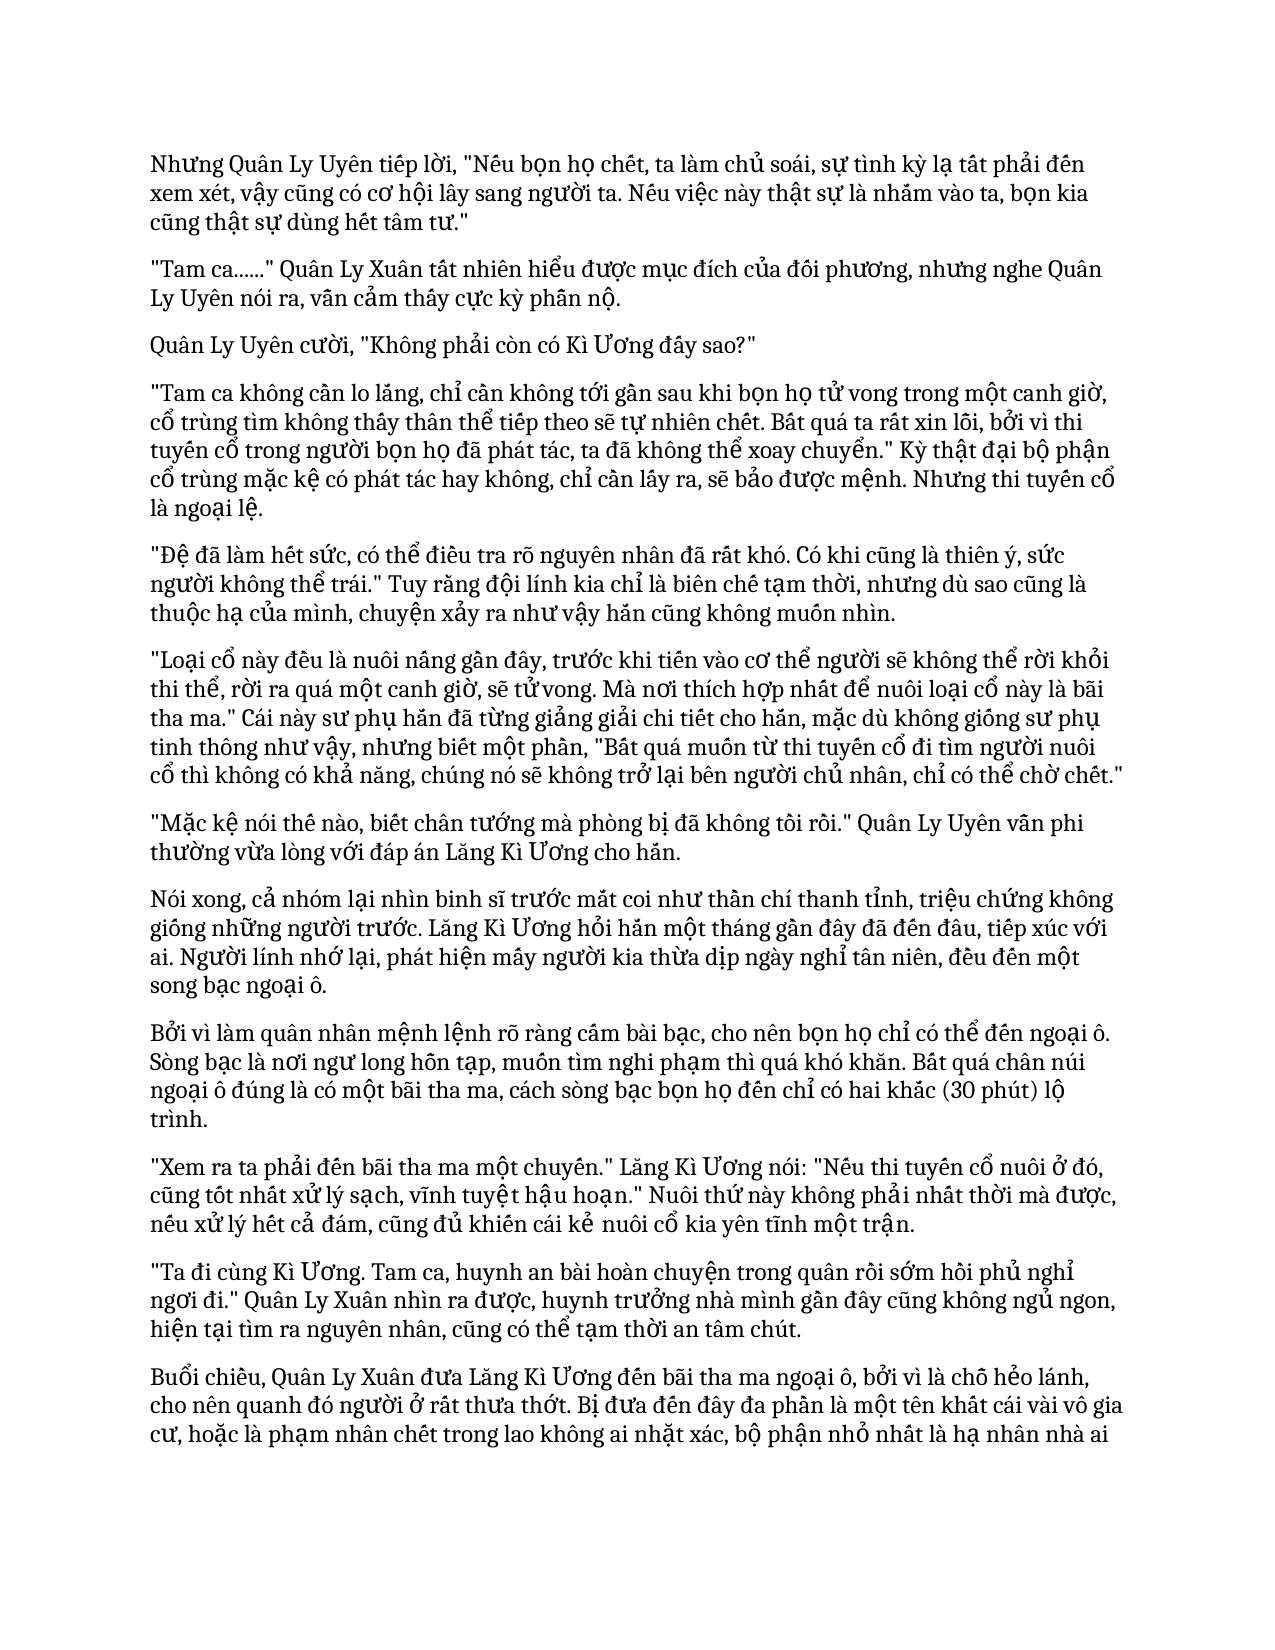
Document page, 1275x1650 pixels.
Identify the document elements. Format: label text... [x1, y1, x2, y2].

text "Loại cổ này đều là nuôi nấng gần đây, trước khi tiến vào cơ thể người sẽ không thể rời khỏi thi thể, rời ra quá một canh giờ, sẽ tử vong. Mà nơi thích hợp nhất để nuôi loại cổ này là bãi tha ma." Cái này sư phụ hắn đã từng giảng giải chi tiết cho hắn, mặc dù không giống sư phụ tinh thông như vậy, nhưng biết một phần, "Bất quá muốn từ thi tuyến cổ đi tìm người nuôi cổ thì không có khả năng, chúng nó sẽ không trở lại bên người chủ nhân, chỉ có thể chờ chết." [150, 646, 1125, 790]
text "Ta đi cùng Kì Ương. Tam ca, huynh an bài hoàn chuyện trong quân rồi sớm hồi phủ nghỉ ngơi đi." Quân Ly Xuân nhìn ra được, huynh trưởng nhà mình gần đây cũng không ngủ ngon, hiện tại tìm ra nguyên nhân, cũng có thể tạm thời an tâm chút. [150, 1257, 1125, 1344]
text "Tam ca không cần lo lắng, chỉ cần không tới gần sau khi bọn họ tử vong trong một canh giờ, cổ trùng tìm không thấy thân thể tiếp theo sẽ tự nhiên chết. Bất quá ta rất xin lỗi, bởi vì thi tuyến cổ trong người bọn họ đã phát tác, ta đã không thể xoay chuyển." Kỳ thật đại bộ phận cổ trùng mặc kệ có phát tác hay không, chỉ cần lấy ra, sẽ bảo được mệnh. Nhưng thi tuyến cổ là ngoại lệ. [150, 379, 1125, 522]
text "Đệ đã làm hết sức, có thể điều tra rõ nguyên nhân đã rất khó. Có khi cũng là thiên ý, sức người không thể trái." Tuy rằng đội lính kia chỉ là biên chế tạm thời, nhưng dù sao cũng là thuộc hạ của mình, chuyện xảy ra như vậy hắn cũng không muốn nhìn. [150, 541, 1125, 627]
text Nói xong, cả nhóm lại nhìn binh sĩ trước mắt coi như thần chí thanh tỉnh, triệu chứng không giống những người trước. Lăng Kì Ương hỏi hắn một tháng gần đây đã đến đâu, tiếp xúc với ai. Người lính nhớ lại, phát hiện mấy người kia thừa dịp ngày nghỉ tân niên, đều đến một song bạc ngoại ô. [150, 885, 1125, 1000]
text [150, 1362, 1125, 1449]
text Quân Ly Uyên cười, "Không phải còn có Kì Ương đấy sao?" [150, 331, 1125, 360]
text Nhưng Quân Ly Uyên tiếp lời, "Nếu bọn họ chết, ta làm chủ soái, sự tình kỳ lạ tất phải đến xem xét, vậy cũng có cơ hội lây sang người ta. Nếu việc này thật sự là nhắm vào ta, bọn kia cũng thật sự dùng hết tâm tư." [150, 150, 1125, 236]
text "Mặc kệ nói thế nào, biết chân tướng mà phòng bị đã không tồi rồi." Quân Ly Uyên vẫn phi thường vừa lòng với đáp án Lăng Kì Ương cho hắn. [150, 809, 1125, 866]
text "Tam ca......" Quân Ly Xuân tất nhiên hiểu được mục đích của đối phương, nhưng nghe Quân Ly Uyên nói ra, vẫn cảm thấy cực kỳ phẫn nộ. [150, 255, 1125, 312]
text Bởi vì làm quân nhân mệnh lệnh rõ ràng cấm bài bạc, cho nên bọn họ chỉ có thể đến ngoại ô. Sòng bạc là nơi ngư long hỗn tạp, muốn tìm nghi phạm thì quá khó khăn. Bất quá chân núi ngoại ô đúng là có một bãi tha ma, cách sòng bạc bọn họ đến chỉ có hai khắc (30 phút) lộ trình. [150, 1019, 1125, 1134]
text "Xem ra ta phải đến bãi tha ma một chuyến." Lăng Kì Ương nói: "Nếu thi tuyến cổ nuôi ở đó, cũng tốt nhất xử lý sạch, vĩnh tuyệt hậu hoạn." Nuôi thứ này không phải nhất thời mà được, nếu xử lý hết cả đám, cũng đủ khiến cái kẻ nuôi cổ kia yên tĩnh một trận. [150, 1152, 1125, 1239]
